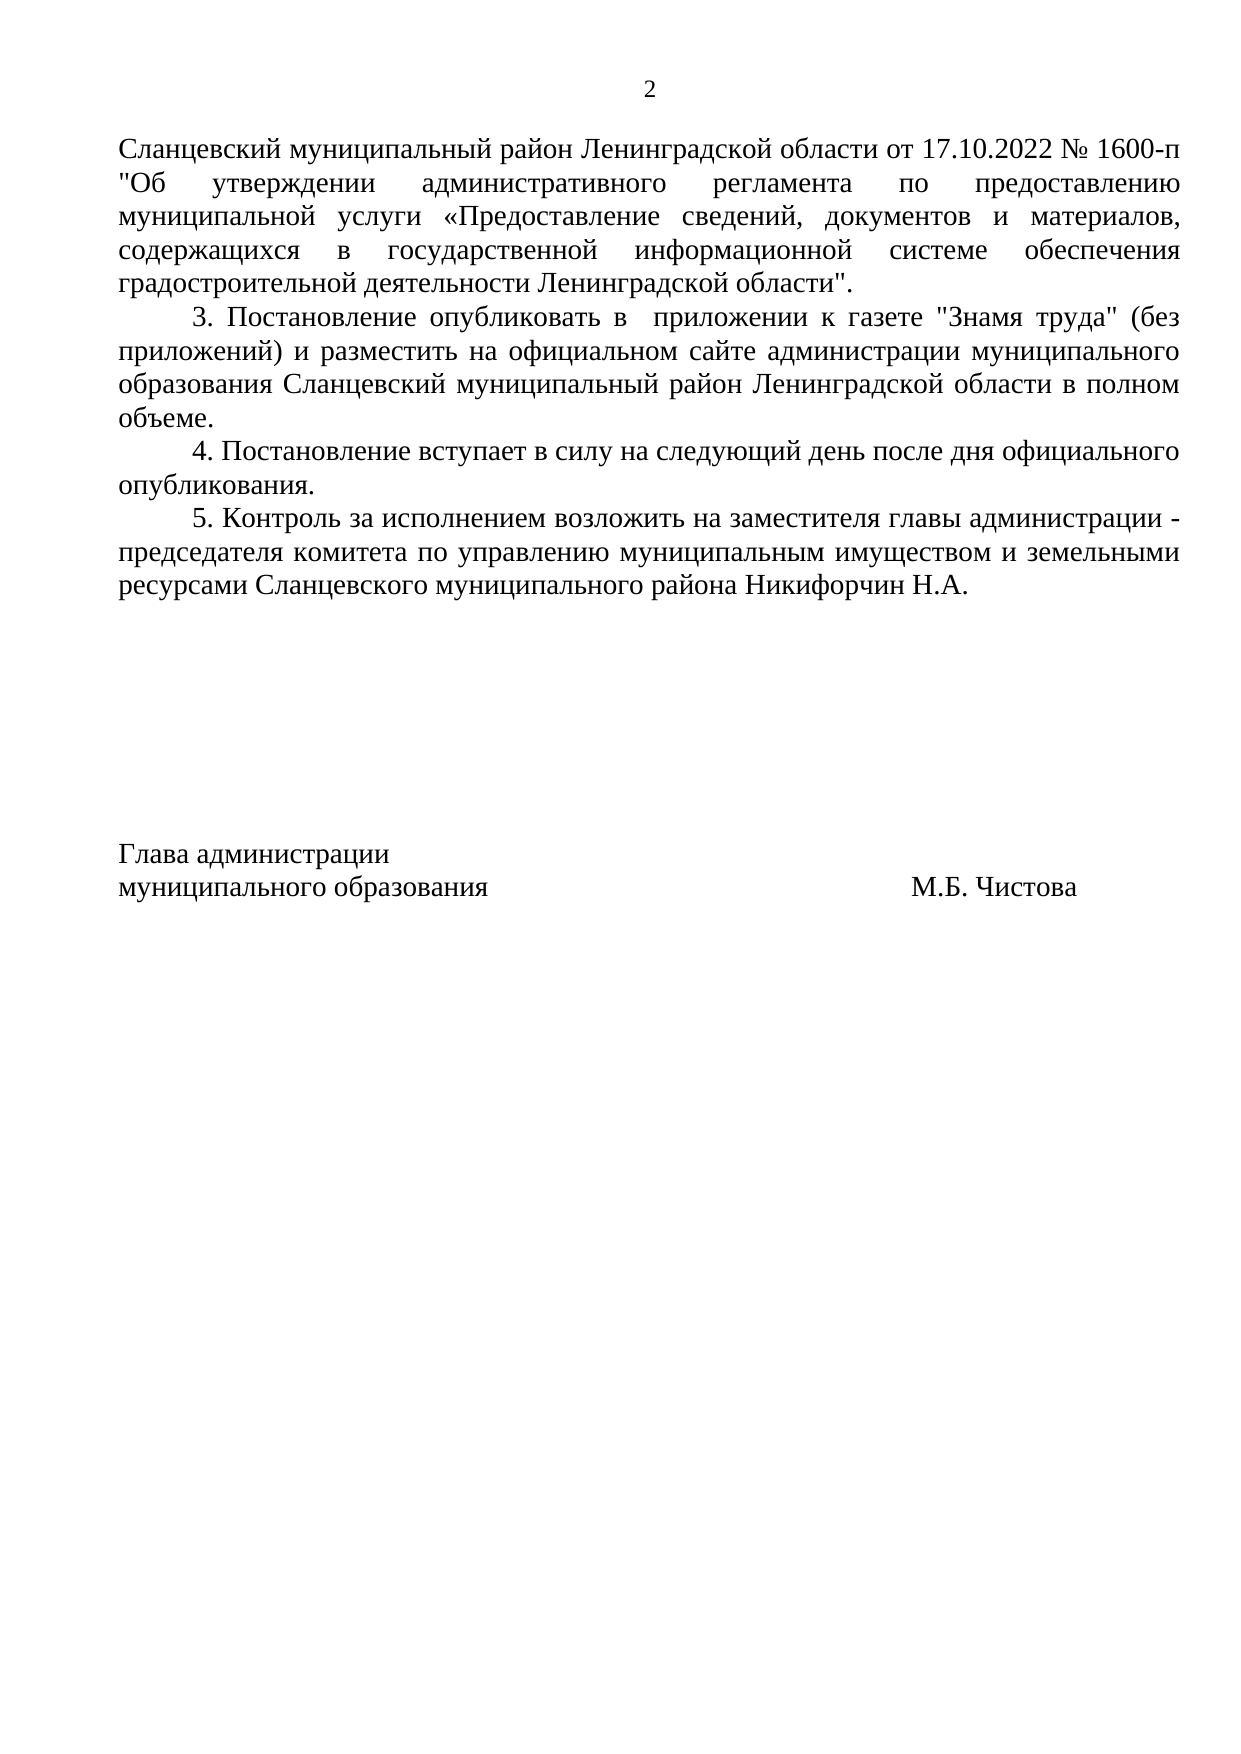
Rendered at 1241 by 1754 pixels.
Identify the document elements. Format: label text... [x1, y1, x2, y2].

text муниципального образования М.Б. Чистова [118, 869, 1181, 903]
text 3. Постановление опубликовать в приложении к газете "Знамя труда" (без приложений) и разместить на официальном сайте администрации муниципального образования Сланцевский муниципальный район Ленинградской области в полном объеме. [118, 299, 1181, 433]
text 5. Контроль за исполнением возложить на заместителя главы администрации - председателя комитета по управлению муниципальным имуществом и земельными ресурсами Сланцевского муниципального района Никифорчин Н.А. [118, 500, 1181, 601]
text Глава администрации [118, 836, 1181, 869]
text 4. Постановление вступает в силу на следующий день после дня официального опубликования. [118, 433, 1181, 500]
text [118, 131, 1181, 299]
